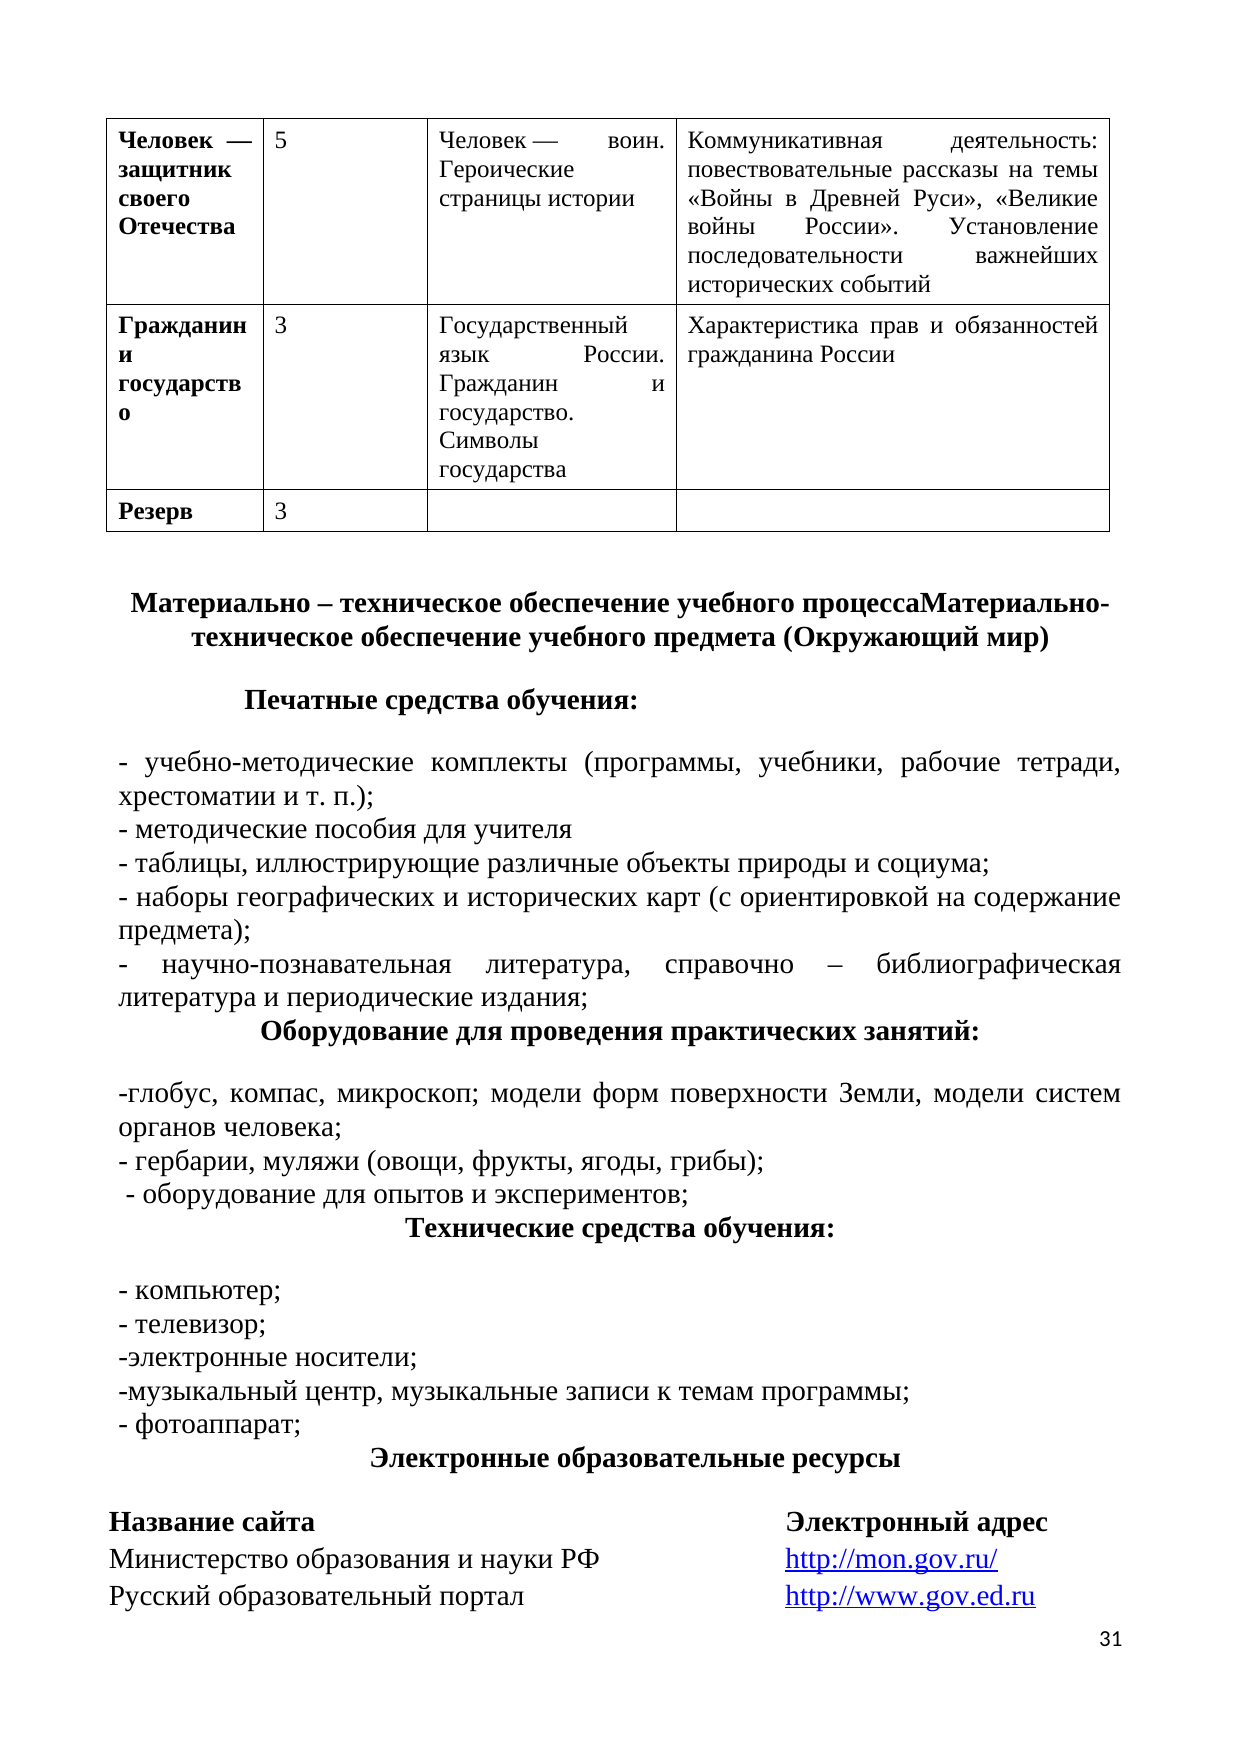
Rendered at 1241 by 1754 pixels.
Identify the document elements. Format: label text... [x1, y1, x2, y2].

table_cell http://mon.gov.ru/ [784, 1540, 1120, 1576]
table_cell 3 [264, 305, 427, 489]
text - фотоаппарат; [118, 1407, 1122, 1440]
table_cell Гражданин и государство [107, 305, 263, 489]
table_cell Человек — воин. Героические страницы истории [428, 119, 676, 303]
table_header Название сайта [107, 1503, 784, 1539]
table_cell Характеристика прав и обязанностей гражданина России [677, 305, 1109, 489]
text - наборы географических и исторических карт (с ориентировкой на содержание предмета); [118, 879, 1122, 946]
text - методические пособия для учителя [118, 812, 1122, 845]
table_cell [428, 490, 676, 531]
table_cell Человек — защитник своего Отечества [107, 119, 263, 303]
text - таблицы, иллюстрирующие различные объекты природы и социума; [118, 845, 1122, 879]
text - гербарии, муляжи (овощи, фрукты, ягоды, грибы); [118, 1143, 1122, 1176]
text Оборудование для проведения практических занятий: [118, 1013, 1122, 1046]
text - научно-познавательная литература, справочно – библиографическая литература и периодические издания; [118, 946, 1122, 1013]
table_cell Министерство образования и науки РФ [107, 1540, 784, 1576]
table_header Электронный адрес [784, 1503, 1120, 1539]
text Материально – техническое обеспечение учебного процессаМатериально-техническое обеспечение учебного предмета (Окружающий мир) [118, 586, 1122, 653]
text - оборудование для опытов и экспериментов; [118, 1176, 1122, 1210]
text - учебно-методические комплекты (программы, учебники, рабочие тетради, хрестоматии и т. п.); [118, 744, 1122, 812]
table_cell Коммуникативная деятельность: повествовательные рассказы на темы «Войны в Древней Руси», «Великие войны России». Установление последовательности важнейших исторических событий [677, 119, 1109, 303]
text -глобус, компас, микроскоп; модели форм поверхности Земли, модели систем органов человека; [118, 1076, 1122, 1143]
table_cell Государственный язык России. Гражданин и государство. Символы государства [428, 305, 676, 489]
table_cell 3 [264, 490, 427, 531]
list Электронные образовательные ресурсы [148, 1440, 1122, 1474]
table_cell Резерв [107, 490, 263, 531]
text Печатные средства обучения: [244, 682, 992, 715]
table_cell 5 [264, 119, 427, 303]
text -электронные носители; [118, 1339, 1122, 1373]
table_cell Русский образовательный портал [107, 1576, 784, 1613]
text - компьютер; [118, 1272, 1122, 1306]
text -музыкальный центр, музыкальные записи к темам программы; [118, 1373, 1122, 1407]
text - телевизор; [118, 1306, 1122, 1339]
table_cell http://www.gov.ed.ru [784, 1576, 1120, 1613]
table_cell [677, 490, 1109, 531]
text Технические средства обучения: [118, 1210, 1122, 1243]
